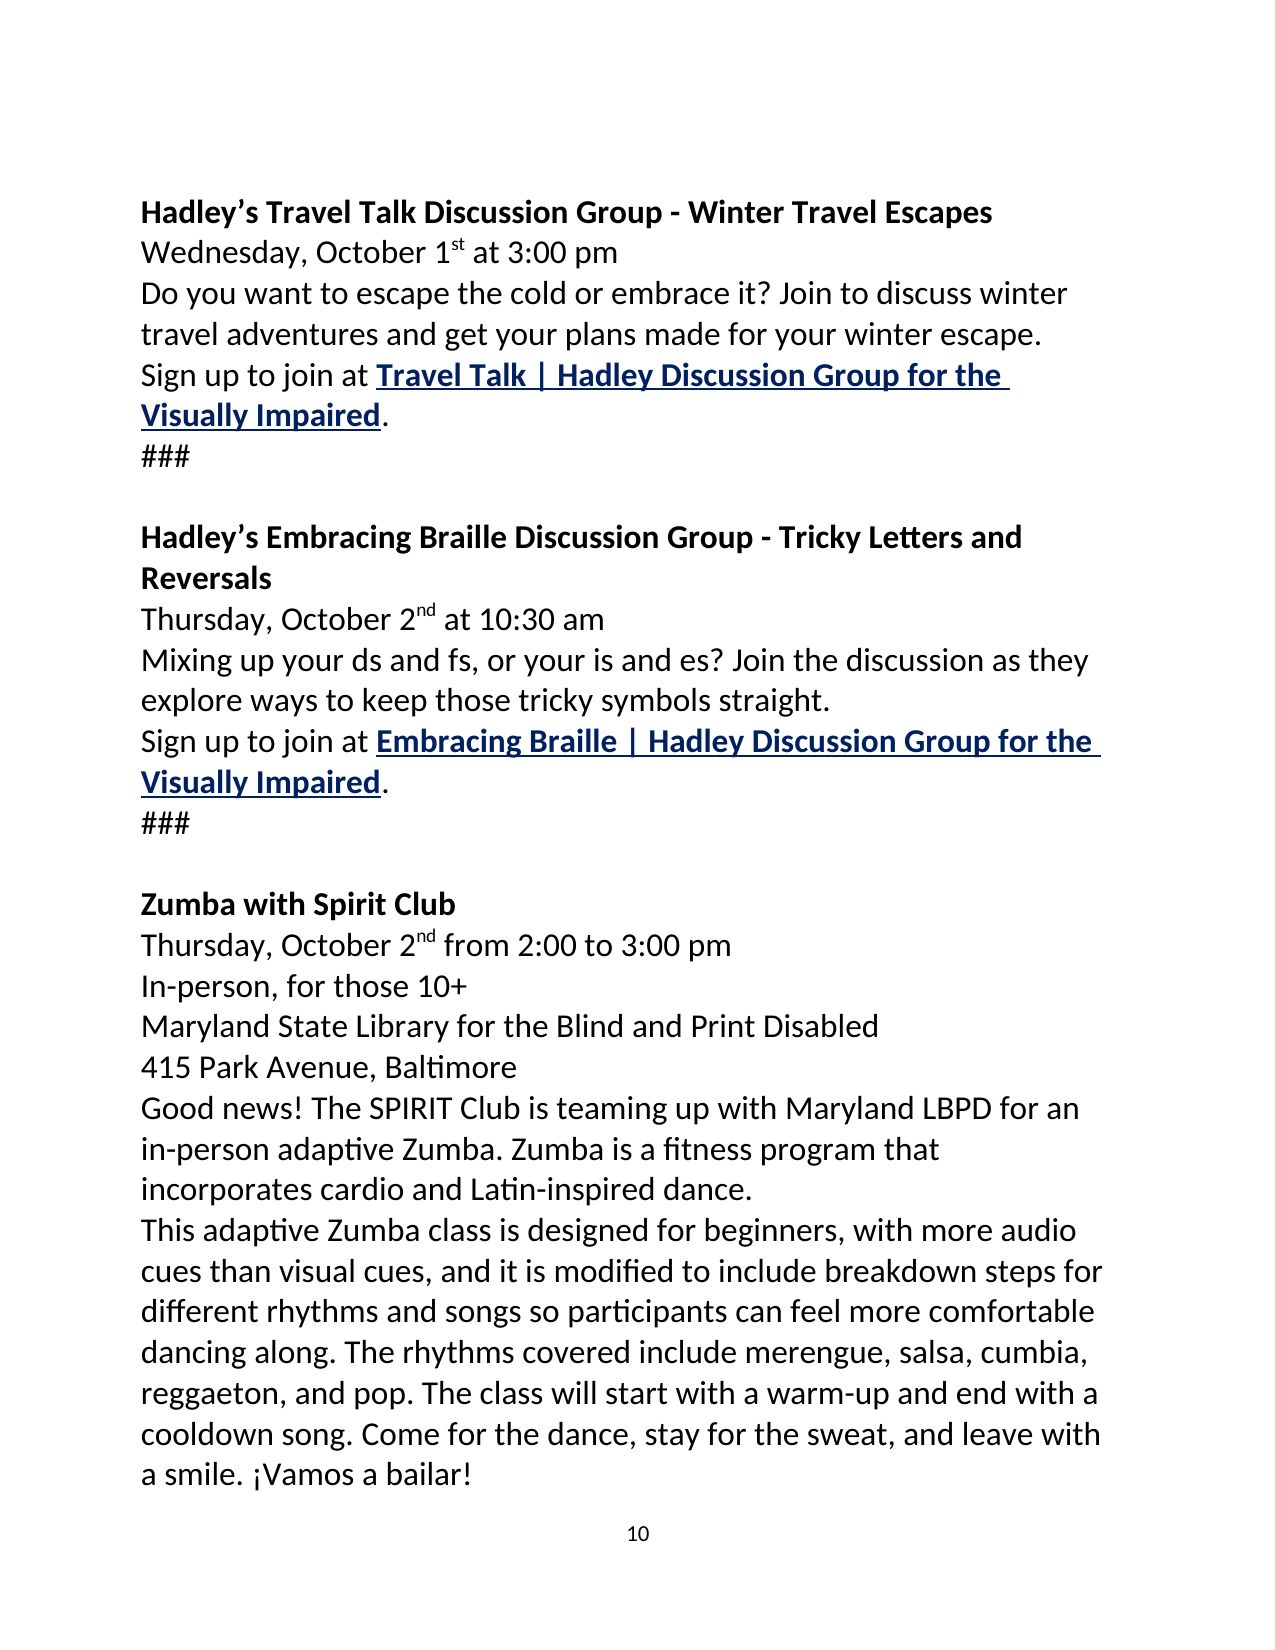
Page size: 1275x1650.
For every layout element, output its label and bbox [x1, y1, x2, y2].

table_header [141, 150, 1116, 1494]
